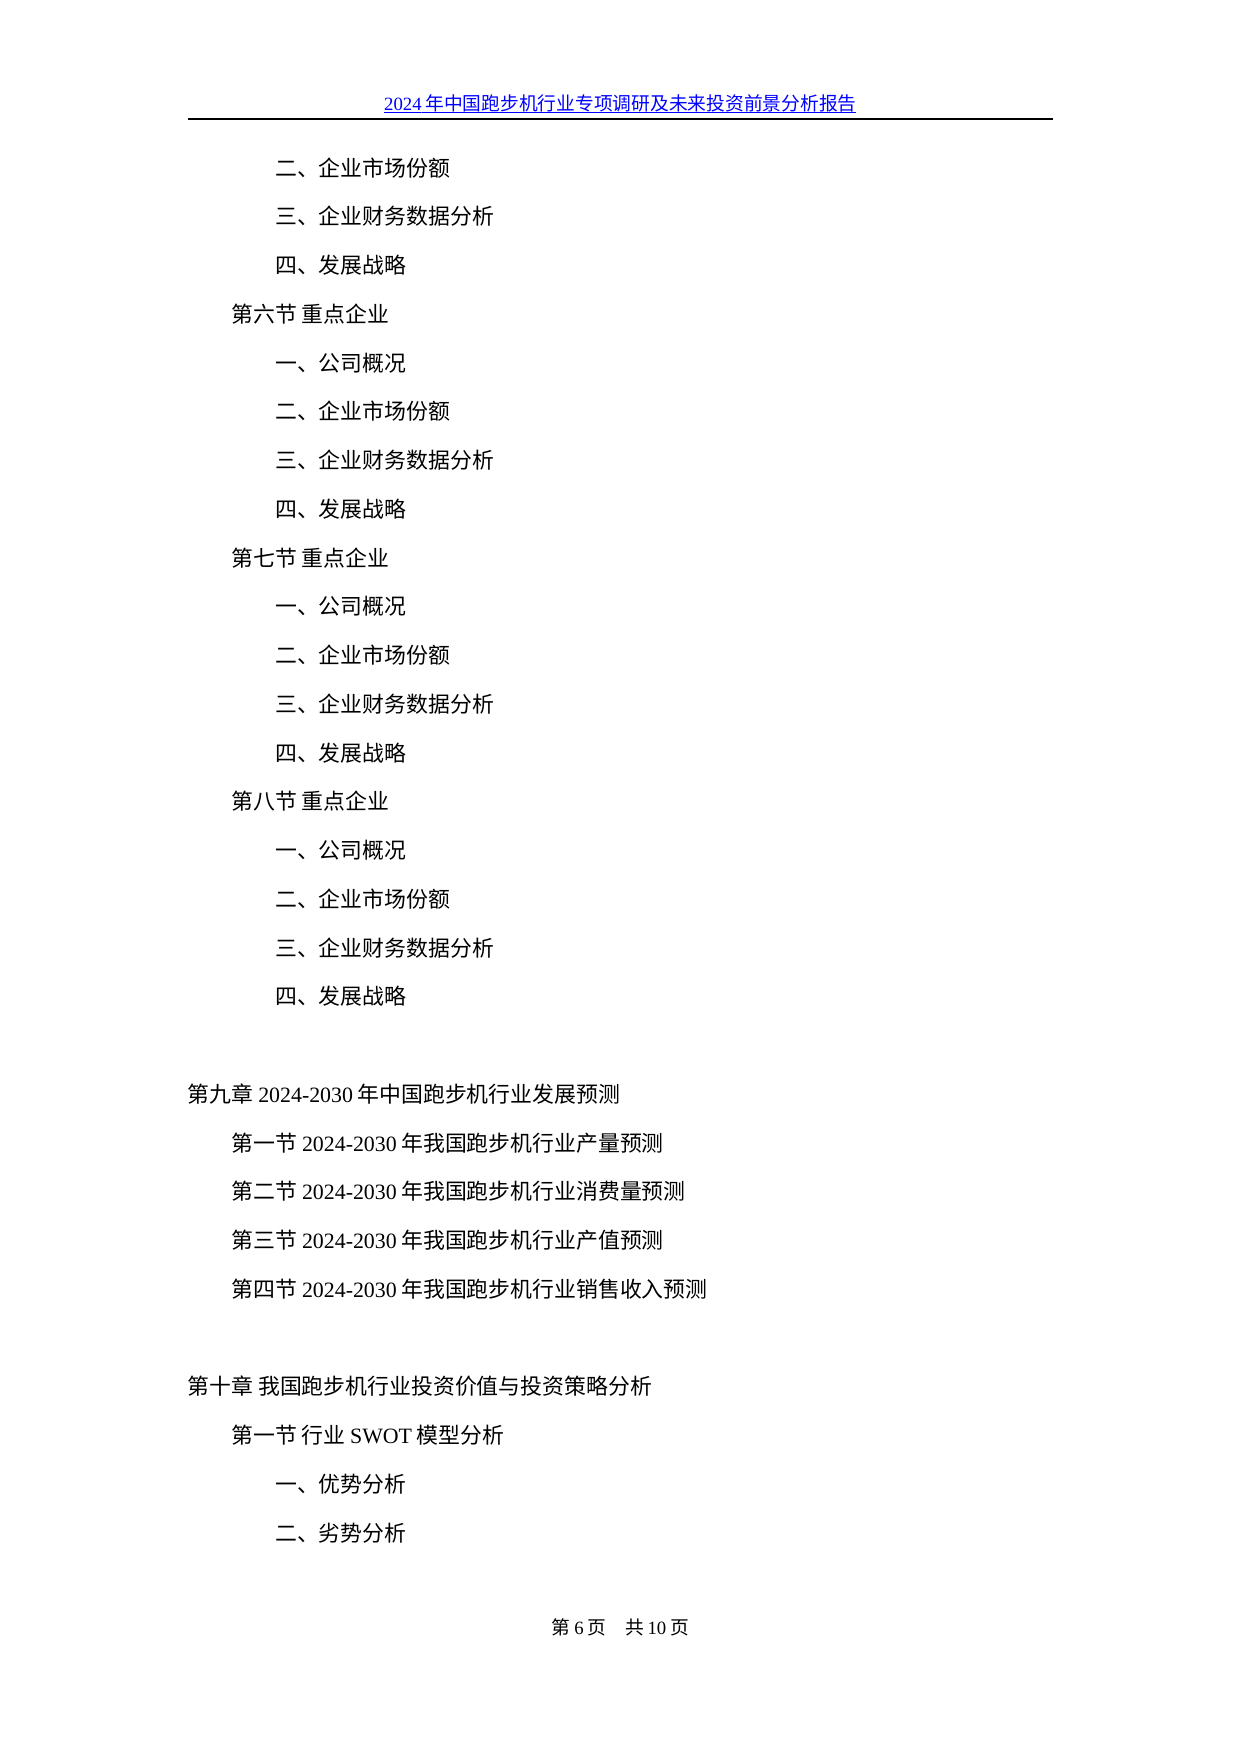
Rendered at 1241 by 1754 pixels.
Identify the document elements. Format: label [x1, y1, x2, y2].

text [187, 150, 1053, 1548]
